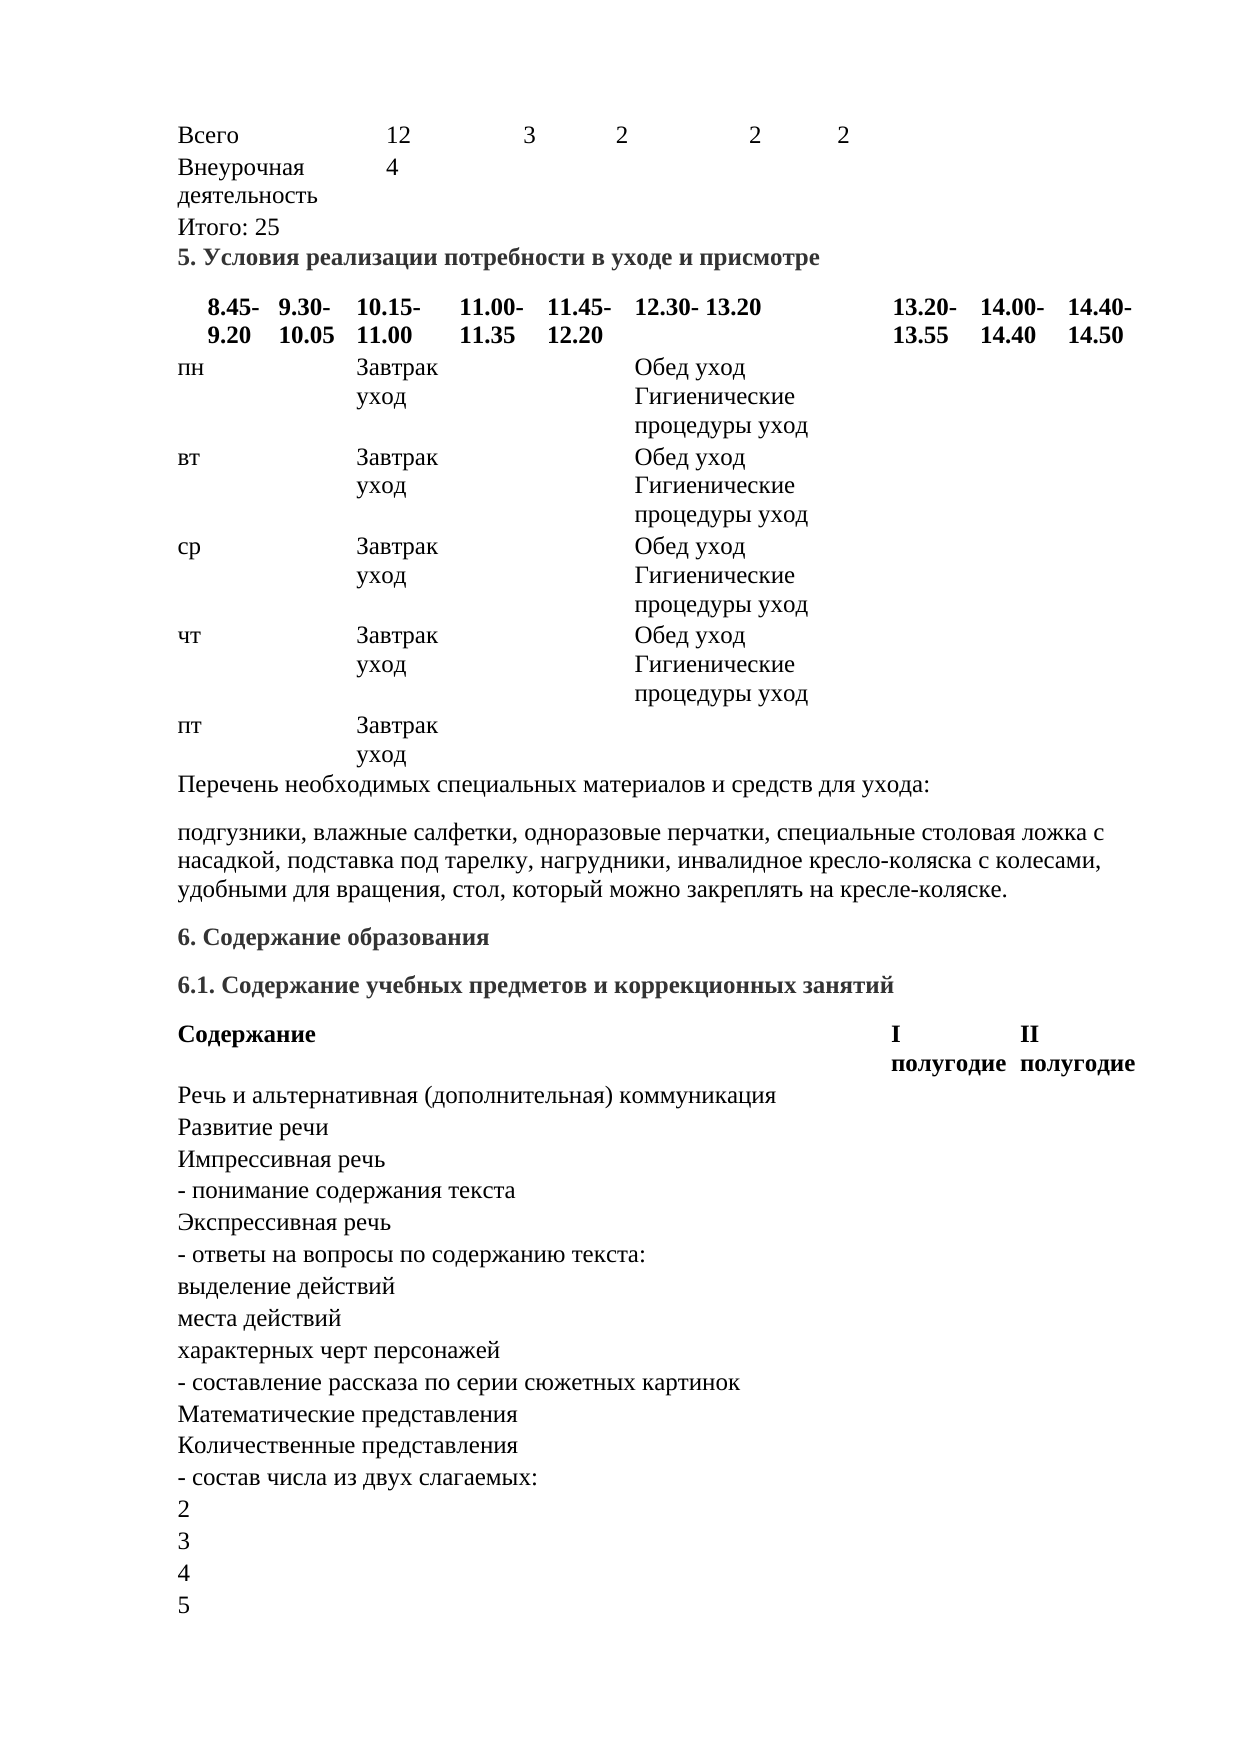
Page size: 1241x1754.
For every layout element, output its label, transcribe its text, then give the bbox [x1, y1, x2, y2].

text 6. Содержание образования [177, 922, 1152, 951]
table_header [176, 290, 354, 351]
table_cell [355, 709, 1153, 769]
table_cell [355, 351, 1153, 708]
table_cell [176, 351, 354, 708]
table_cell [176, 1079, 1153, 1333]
text подгузники, влажные салфетки, одноразовые перчатки, специальные столовая ложка с насадкой, подставка под тарелку, нагрудники, инвалидное кресло-коляска с колесами, удобными для вращения, стол, который можно закреплять на кресле-коляске. [177, 817, 1152, 903]
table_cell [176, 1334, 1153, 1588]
text Перечень необходимых специальных материалов и средств для ухода: [177, 769, 1152, 798]
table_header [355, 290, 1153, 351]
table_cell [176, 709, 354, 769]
text 6.1. Содержание учебных предметов и коррекционных занятий [177, 970, 1152, 999]
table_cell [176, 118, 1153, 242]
text 5. Условия реализации потребности в уходе и присмотре [177, 242, 1152, 271]
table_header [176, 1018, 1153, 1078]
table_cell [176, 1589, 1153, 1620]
